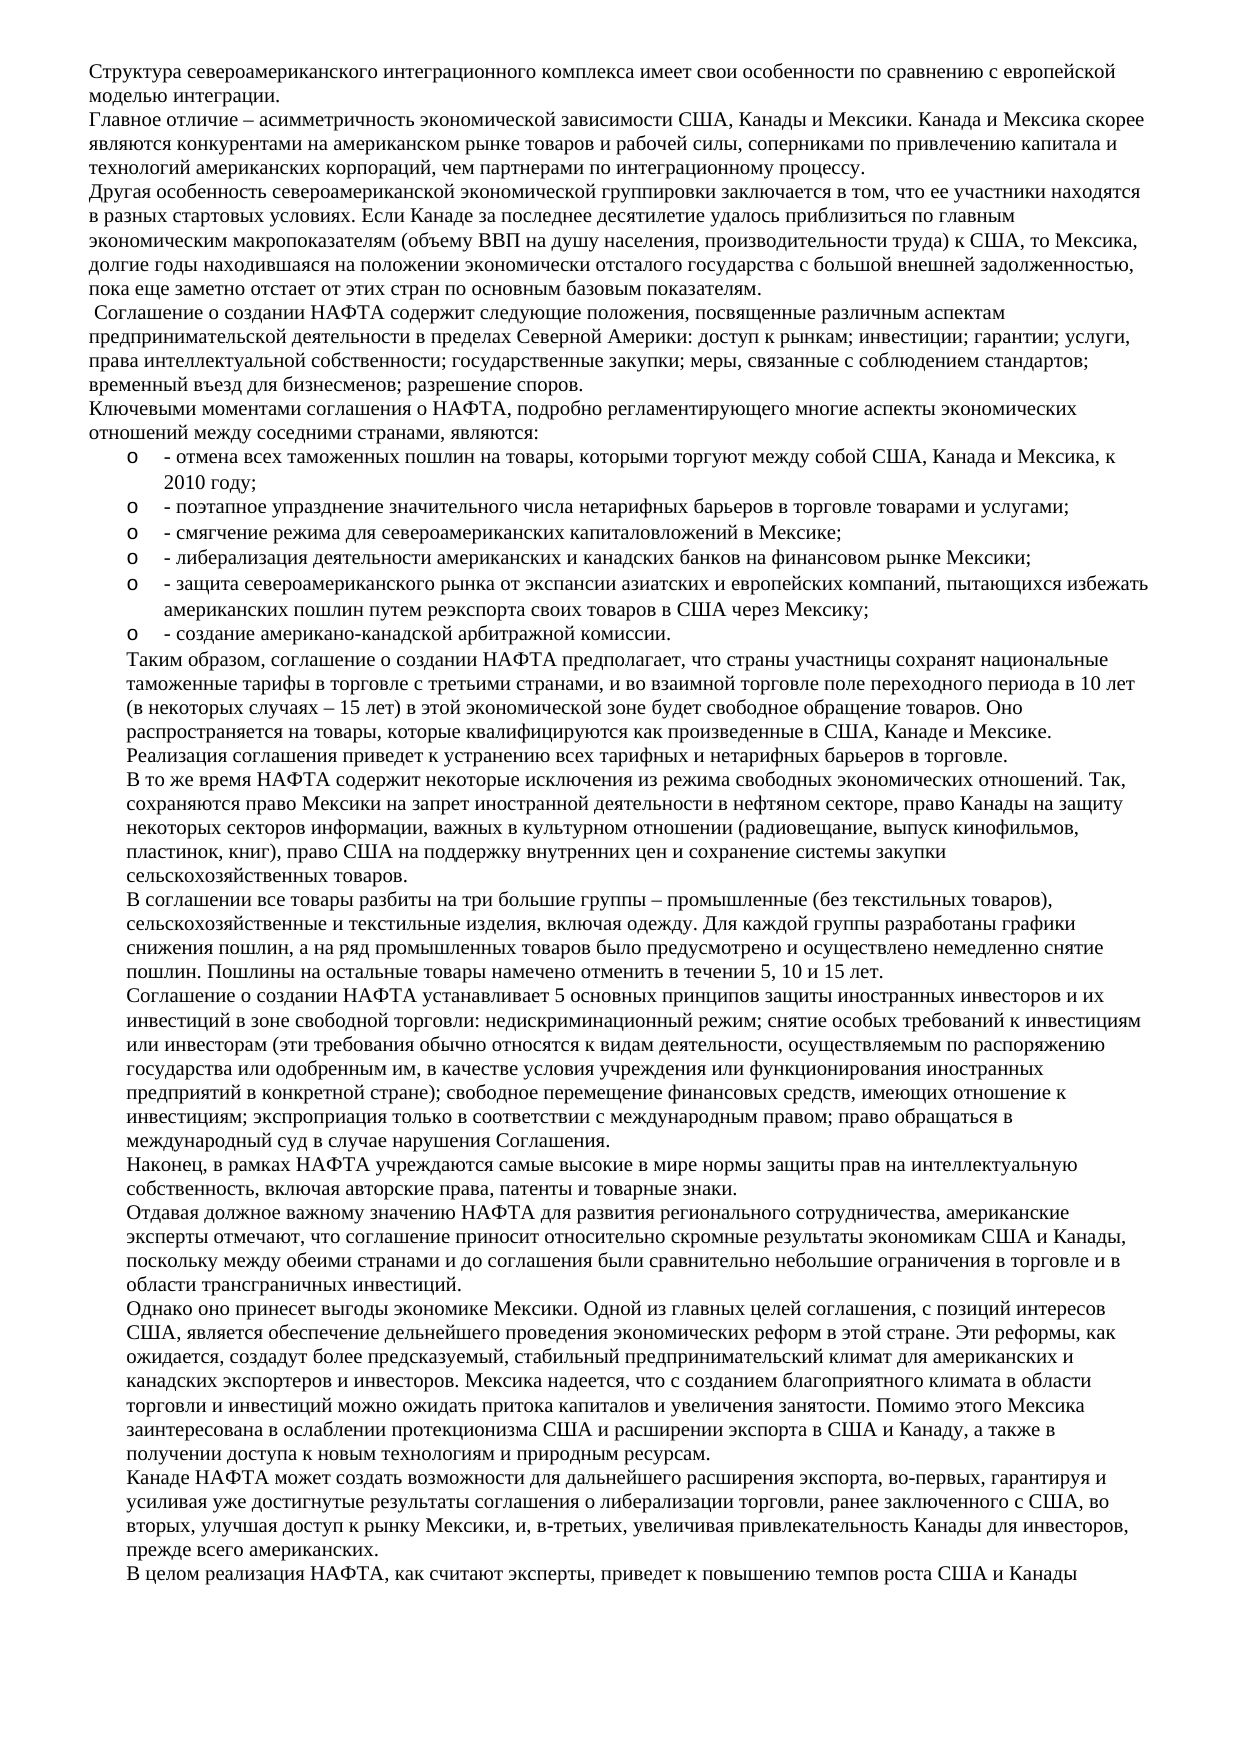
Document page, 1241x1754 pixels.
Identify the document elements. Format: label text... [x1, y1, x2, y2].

list - поэтапное упразднение значительного числа нетарифных барьеров в торговле товарами и услугами; [126, 494, 1152, 519]
list - защита североамериканского рынка от экспансии азиатских и европейских компаний, пытающихся избежать американских пошлин путем реэкспорта своих товаров в США через Мексику; [126, 571, 1152, 621]
list - либерализация деятельности американских и канадских банков на финансовом рынке Мексики; [126, 545, 1152, 571]
list - смягчение режима для североамериканских капиталовложений в Мексике; [126, 519, 1152, 545]
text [126, 983, 1152, 1585]
list - создание американо-канадской арбитражной комиссии. [126, 621, 1152, 647]
list - отмена всех таможенных пошлин на товары, которыми торгуют между собой США, Канада и Мексика, к 2010 году; [126, 444, 1152, 494]
text Структура североамериканского интеграционного комплекса имеет свои особенности по сравнению с европейской моделью интеграции. Главное отличие – асимметричность экономической зависимости США, Канады и Мексики. Канада и Мексика скорее являются конкурентами на американском рынке товаров и рабочей силы, соперниками по привлечению капитала и технологий американских корпораций, чем партнерами по интеграционному процессу. Другая особенность североамериканской экономической группировки заключается в том, что ее участники находятся в разных стартовых условиях. Если Канаде за последнее десятилетие удалось приблизиться по главным экономическим макропоказателям (объему ВВП на душу населения, производительности труда) к США, то Мексика, долгие годы находившаяся на положении экономически отсталого государства с большой внешней задолженностью, пока еще заметно отстает от этих стран по основным базовым показателям. Соглашение о создании НАФТА содержит следующие положения, посвященные различным аспектам предпринимательской деятельности в пределах Северной Америки: доступ к рынкам; инвестиции; гарантии; услуги, права интеллектуальной собственности; государственные закупки; меры, связанные с соблюдением стандартов; временный въезд для бизнесменов; разрешение споров. Ключевыми моментами соглашения о НАФТА, подробно регламентирующего многие аспекты экономических отношений между соседними странами, являются: [89, 59, 1152, 444]
text Таким образом, соглашение о создании НАФТА предполагает, что страны участницы сохранят национальные таможенные тарифы в торговле с третьими странами, и во взаимной торговле поле переходного периода в 10 лет (в некоторых случаях – 15 лет) в этой экономической зоне будет свободное обращение товаров. Оно распространяется на товары, которые квалифицируются как произведенные в США, Канаде и Мексике. Реализация соглашения приведет к устранению всех тарифных и нетарифных барьеров в торговле. [126, 647, 1152, 767]
text В то же время НАФТА содержит некоторые исключения из режима свободных экономических отношений. Так, сохраняются право Мексики на запрет иностранной деятельности в нефтяном секторе, право Канады на защиту некоторых секторов информации, важных в культурном отношении (радиовещание, выпуск кинофильмов, пластинок, книг), право США на поддержку внутренних цен и сохранение системы закупки сельскохозяйственных товаров. В соглашении все товары разбиты на три большие группы – промышленные (без текстильных товаров), сельскохозяйственные и текстильные изделия, включая одежду. Для каждой группы разработаны графики снижения пошлин, а на ряд промышленных товаров было предусмотрено и осуществлено немедленно снятие пошлин. Пошлины на остальные товары намечено отменить в течении 5, 10 и 15 лет. [126, 767, 1152, 983]
